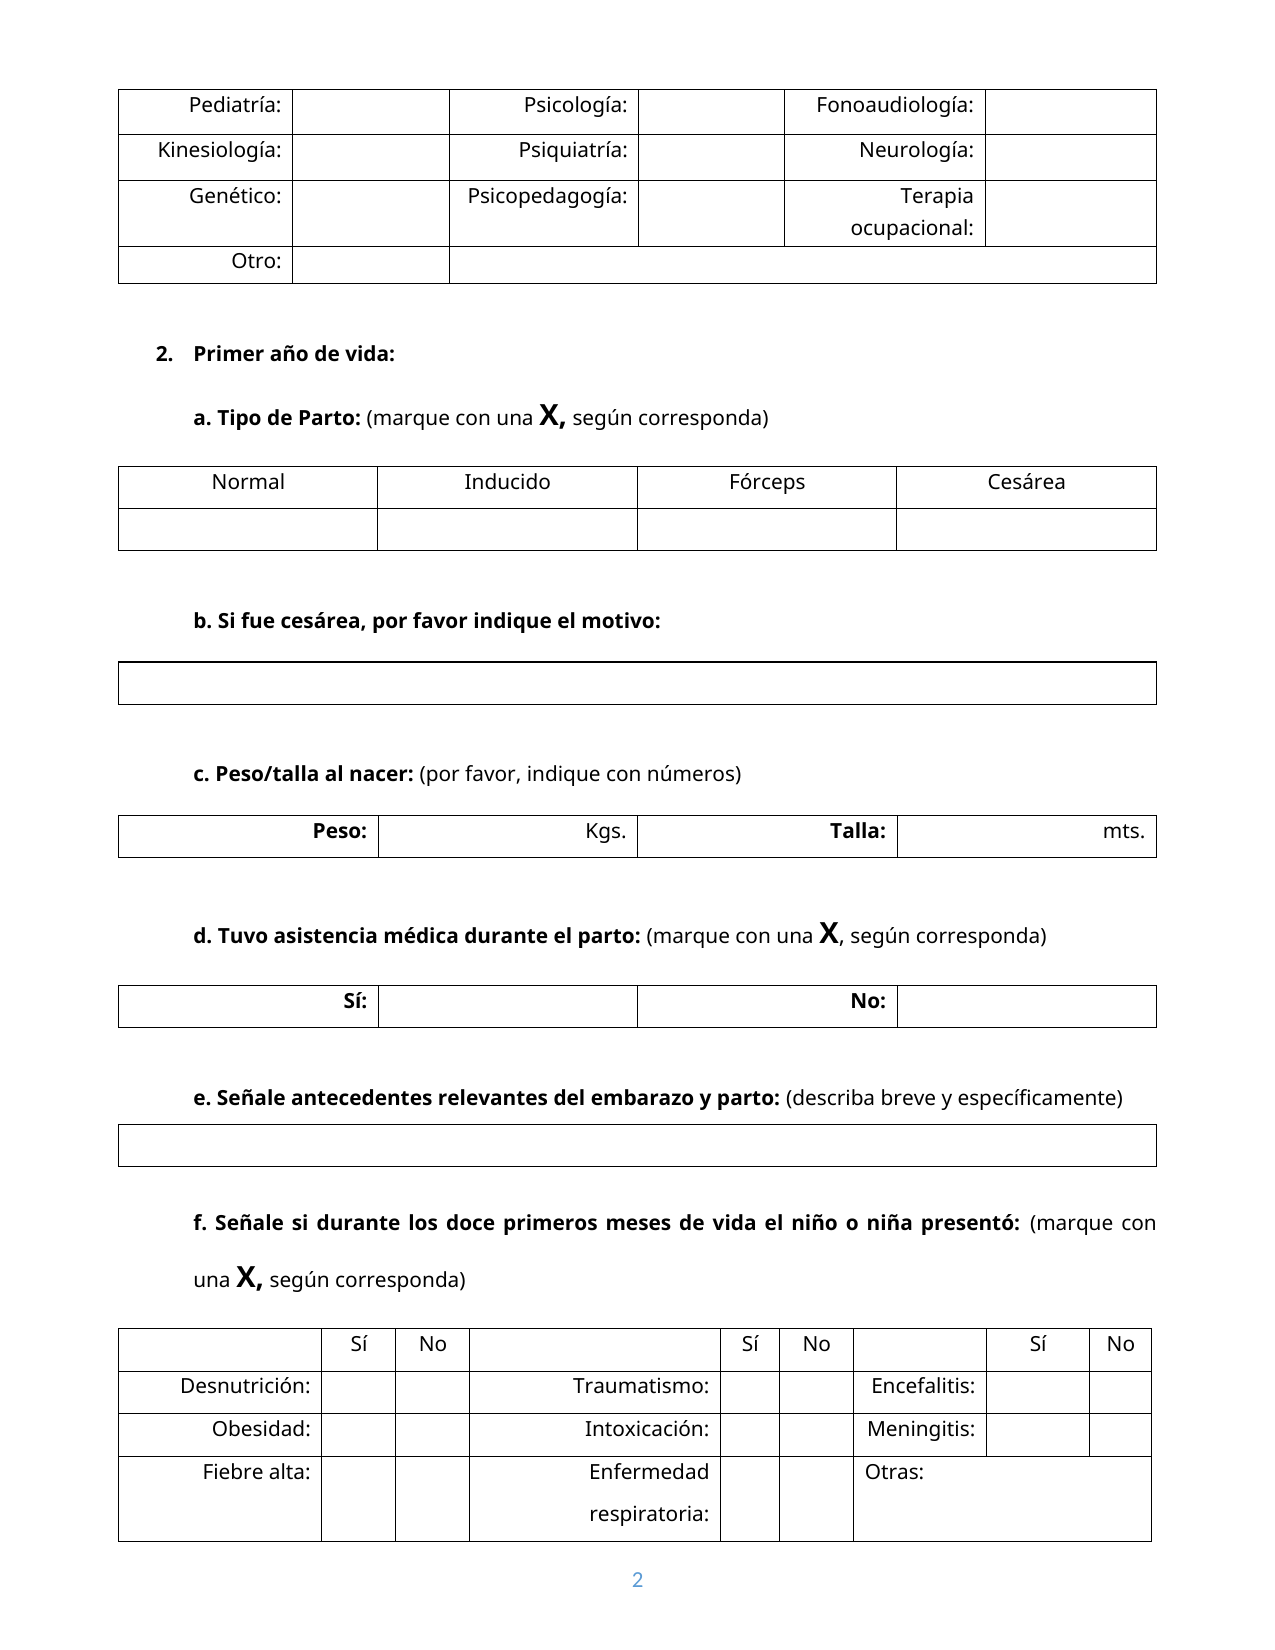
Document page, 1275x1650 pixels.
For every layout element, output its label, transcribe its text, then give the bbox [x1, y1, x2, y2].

table_cell [986, 135, 1156, 180]
table_cell [780, 1457, 853, 1541]
table_cell Terapia ocupacional: [785, 181, 985, 246]
table_cell [378, 509, 637, 550]
table_header [119, 1125, 1156, 1166]
table_cell [721, 1457, 779, 1541]
table_cell Obesidad: [119, 1414, 321, 1456]
text d. Tuvo asistencia médica durante el parto: (marque con una X, según corresponda) [193, 913, 1157, 952]
table_cell [987, 1414, 1089, 1456]
table_cell Otras: [854, 1457, 1151, 1541]
text c. Peso/talla al nacer: (por favor, indique con números) [193, 759, 1157, 788]
table_cell Genético: [119, 181, 292, 246]
table_header [986, 90, 1156, 134]
table_cell [450, 247, 1156, 283]
table_header Pediatría: [119, 90, 292, 134]
table_header Sí: [119, 986, 378, 1027]
table_header [293, 90, 449, 134]
table_cell Intoxicación: [470, 1414, 720, 1456]
table_cell [396, 1372, 469, 1413]
table_header No [780, 1329, 853, 1371]
table_cell [897, 509, 1156, 550]
table_cell [396, 1414, 469, 1456]
table_cell Fiebre alta: [119, 1457, 321, 1541]
table_header [639, 90, 784, 134]
table_header No [396, 1329, 469, 1371]
text f. Señale si durante los doce primeros meses de vida el niño o niña presentó: (marque con una X, según corresponda) [193, 1208, 1157, 1296]
table_cell [780, 1414, 853, 1456]
table_header Kgs. [379, 816, 637, 857]
table_header No: [638, 986, 897, 1027]
table_cell [1090, 1414, 1151, 1456]
text b. Si fue cesárea, por favor indique el motivo: [193, 606, 1157, 635]
table_cell [293, 247, 449, 283]
list Primer año de vida: [156, 339, 1157, 368]
table_cell [721, 1414, 779, 1456]
table_header [470, 1329, 720, 1371]
table_cell Neurología: [785, 135, 985, 180]
table_header Sí [721, 1329, 779, 1371]
table_cell [322, 1372, 395, 1413]
table_header Talla: [638, 816, 897, 857]
table_cell Traumatismo: [470, 1372, 720, 1413]
table_header [119, 1329, 321, 1371]
table_cell [293, 135, 449, 180]
table_cell [396, 1457, 469, 1541]
table_header Inducido [378, 467, 637, 508]
table_cell Encefalitis: [854, 1372, 986, 1413]
table_cell [721, 1372, 779, 1413]
table_cell [322, 1457, 395, 1541]
table_cell [293, 181, 449, 246]
table_cell [638, 509, 896, 550]
table_header Cesárea [897, 467, 1156, 508]
table_cell Enfermedad respiratoria: [470, 1457, 720, 1541]
table_cell [322, 1414, 395, 1456]
table_cell [986, 181, 1156, 246]
table_header [898, 986, 1156, 1027]
table_header Psicología: [450, 90, 638, 134]
table_header [119, 663, 1156, 703]
text a. Tipo de Parto: (marque con una X, según corresponda) [193, 394, 1157, 434]
table_cell [639, 181, 784, 246]
table_cell [780, 1372, 853, 1413]
table_cell [1090, 1372, 1151, 1413]
table_cell [119, 509, 377, 550]
table_header mts. [898, 816, 1156, 857]
table_header [854, 1329, 986, 1371]
table_header Sí [987, 1329, 1089, 1371]
table_header [379, 986, 637, 1027]
table_header Sí [322, 1329, 395, 1371]
table_header Peso: [119, 816, 378, 857]
table_cell [987, 1372, 1089, 1413]
table_header Fonoaudiología: [785, 90, 985, 134]
table_header Fórceps [638, 467, 896, 508]
table_cell Meningitis: [854, 1414, 986, 1456]
table_cell Kinesiología: [119, 135, 292, 180]
table_cell Psiquiatría: [450, 135, 638, 180]
table_header Normal [119, 467, 377, 508]
table_cell Otro: [119, 247, 292, 283]
table_header No [1090, 1329, 1151, 1371]
table_cell [639, 135, 784, 180]
text e. Señale antecedentes relevantes del embarazo y parto: (describa breve y específicamente) [193, 1083, 1157, 1111]
table_cell Desnutrición: [119, 1372, 321, 1413]
table_cell Psicopedagogía: [450, 181, 638, 246]
